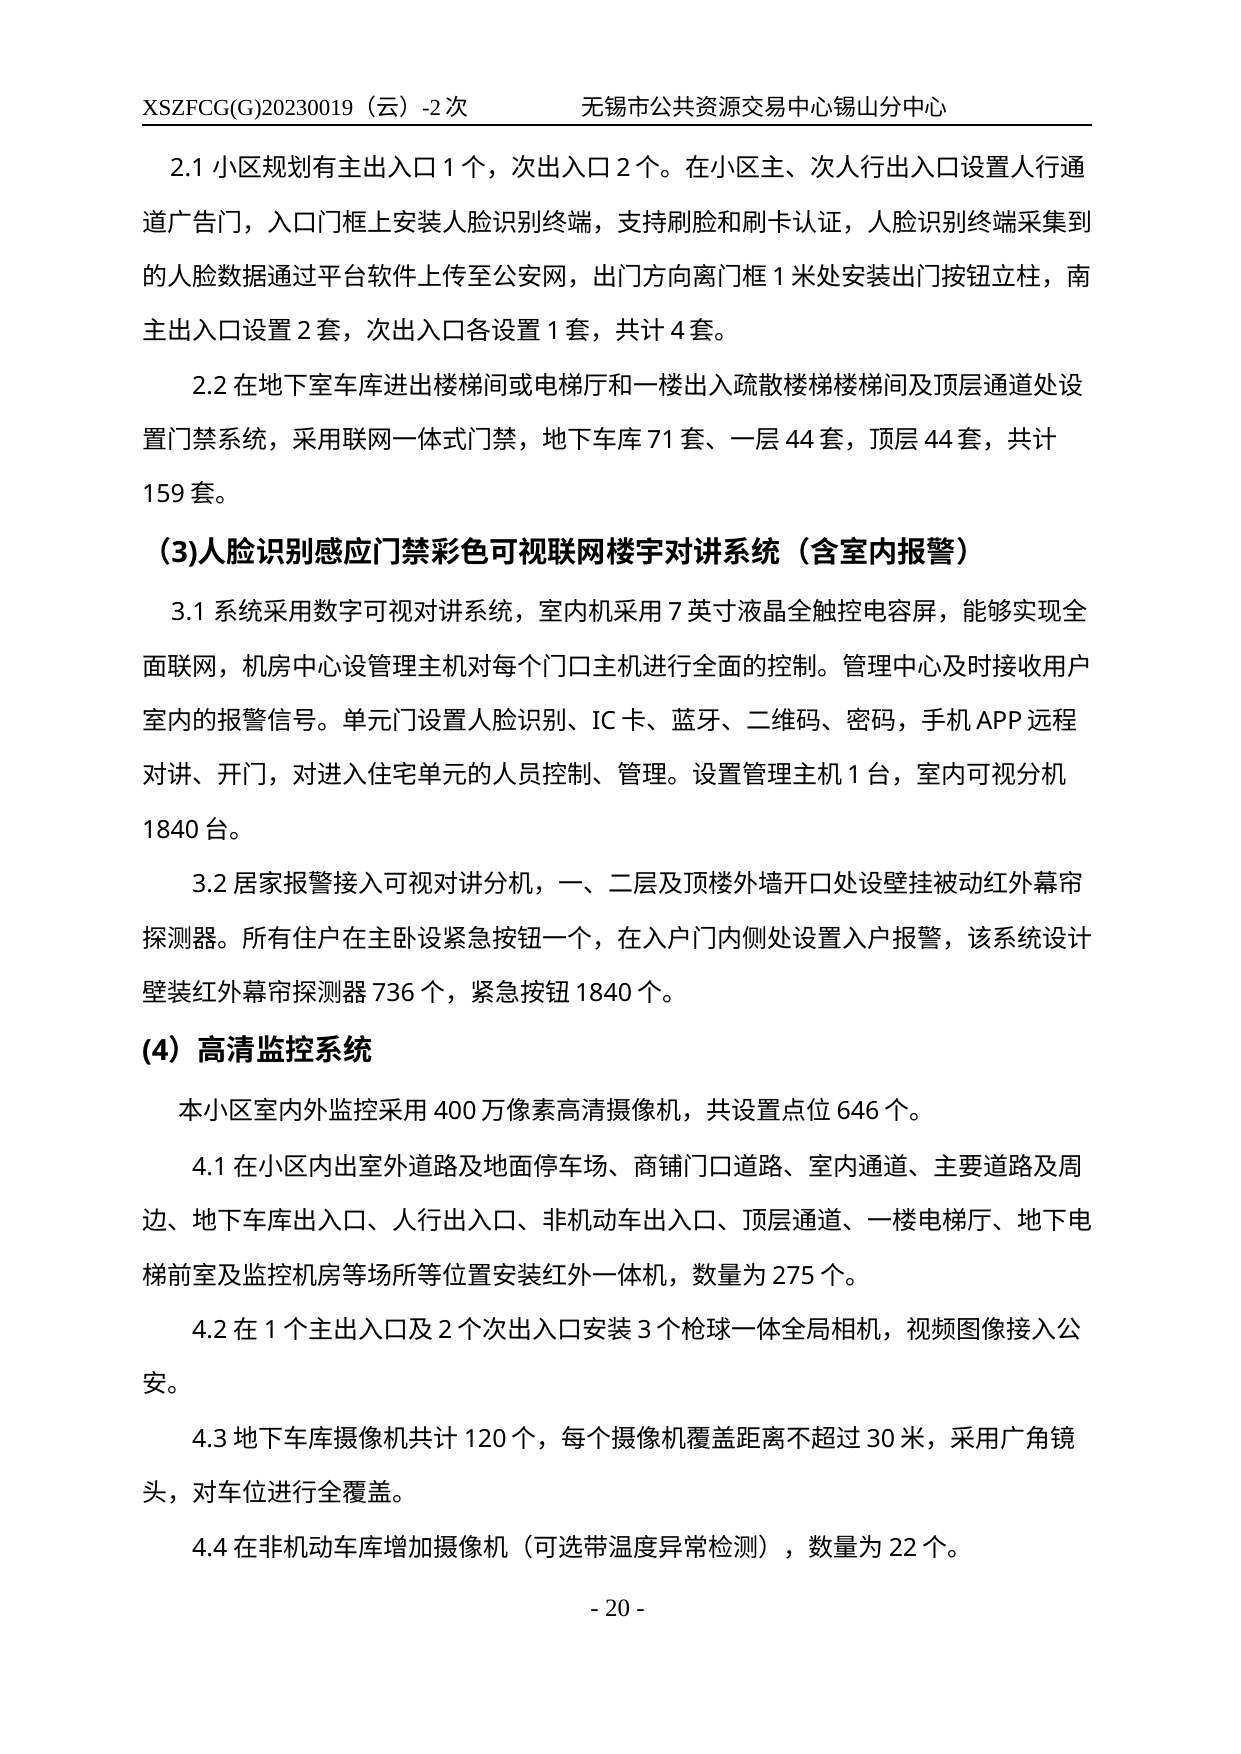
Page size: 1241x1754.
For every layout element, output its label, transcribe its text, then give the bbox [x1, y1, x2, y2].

text 3.2 居家报警接入可视对讲分机，一、二层及顶楼外墙开口处设壁挂被动红外幕帘探测器。所有住户在主卧设紧急按钮一个，在入户门内侧处设置入户报警，该系统设计壁装红外幕帘探测器736个，紧急按钮1840个。 [142, 864, 1092, 1009]
text 2.2 在地下室车库进出楼梯间或电梯厅和一楼出入疏散楼梯楼梯间及顶层通道处设置门禁系统，采用联网一体式门禁，地下车库71套、一层44套，顶层44套，共计159套。 [142, 365, 1092, 510]
text 本小区室内外监控采用400万像素高清摄像机，共设置点位646个。 [142, 1090, 1092, 1127]
text 2.1 小区规划有主出入口1个，次出入口2个。在小区主、次人行出入口设置人行通道广告门，入口门框上安装人脸识别终端，支持刷脸和刷卡认证，人脸识别终端采集到的人脸数据通过平台软件上传至公安网，出门方向离门框1米处安装出门按钮立柱，南主出入口设置2套，次出入口各设置1套，共计4套。 [142, 148, 1092, 347]
text （3)人脸识别感应门禁彩色可视联网楼宇对讲系统（含室内报警） [142, 528, 1092, 571]
text 3.1 系统采用数字可视对讲系统，室内机采用7英寸液晶全触控电容屏，能够实现全面联网，机房中心设管理主机对每个门口主机进行全面的控制。管理中心及时接收用户室内的报警信号。单元门设置人脸识别、IC卡、蓝牙、二维码、密码，手机APP远程对讲、开门，对进入住宅单元的人员控制、管理。设置管理主机1台，室内可视分机1840台。 [142, 592, 1092, 846]
text (4）高清监控系统 [142, 1027, 1092, 1069]
text 4.4 在非机动车库增加摄像机（可选带温度异常检测），数量为22个。 [142, 1527, 1092, 1563]
text 4.3 地下车库摄像机共计120个，每个摄像机覆盖距离不超过30米，采用广角镜头，对车位进行全覆盖。 [142, 1418, 1092, 1509]
text 4.1 在小区内出室外道路及地面停车场、商铺门口道路、室内通道、主要道路及周边、地下车库出入口、人行出入口、非机动车出入口、顶层通道、一楼电梯厅、地下电梯前室及监控机房等场所等位置安装红外一体机，数量为275个。 [142, 1146, 1092, 1291]
text 4.2 在1个主出入口及2个次出入口安装3个枪球一体全局相机，视频图像接入公安。 [142, 1309, 1092, 1400]
